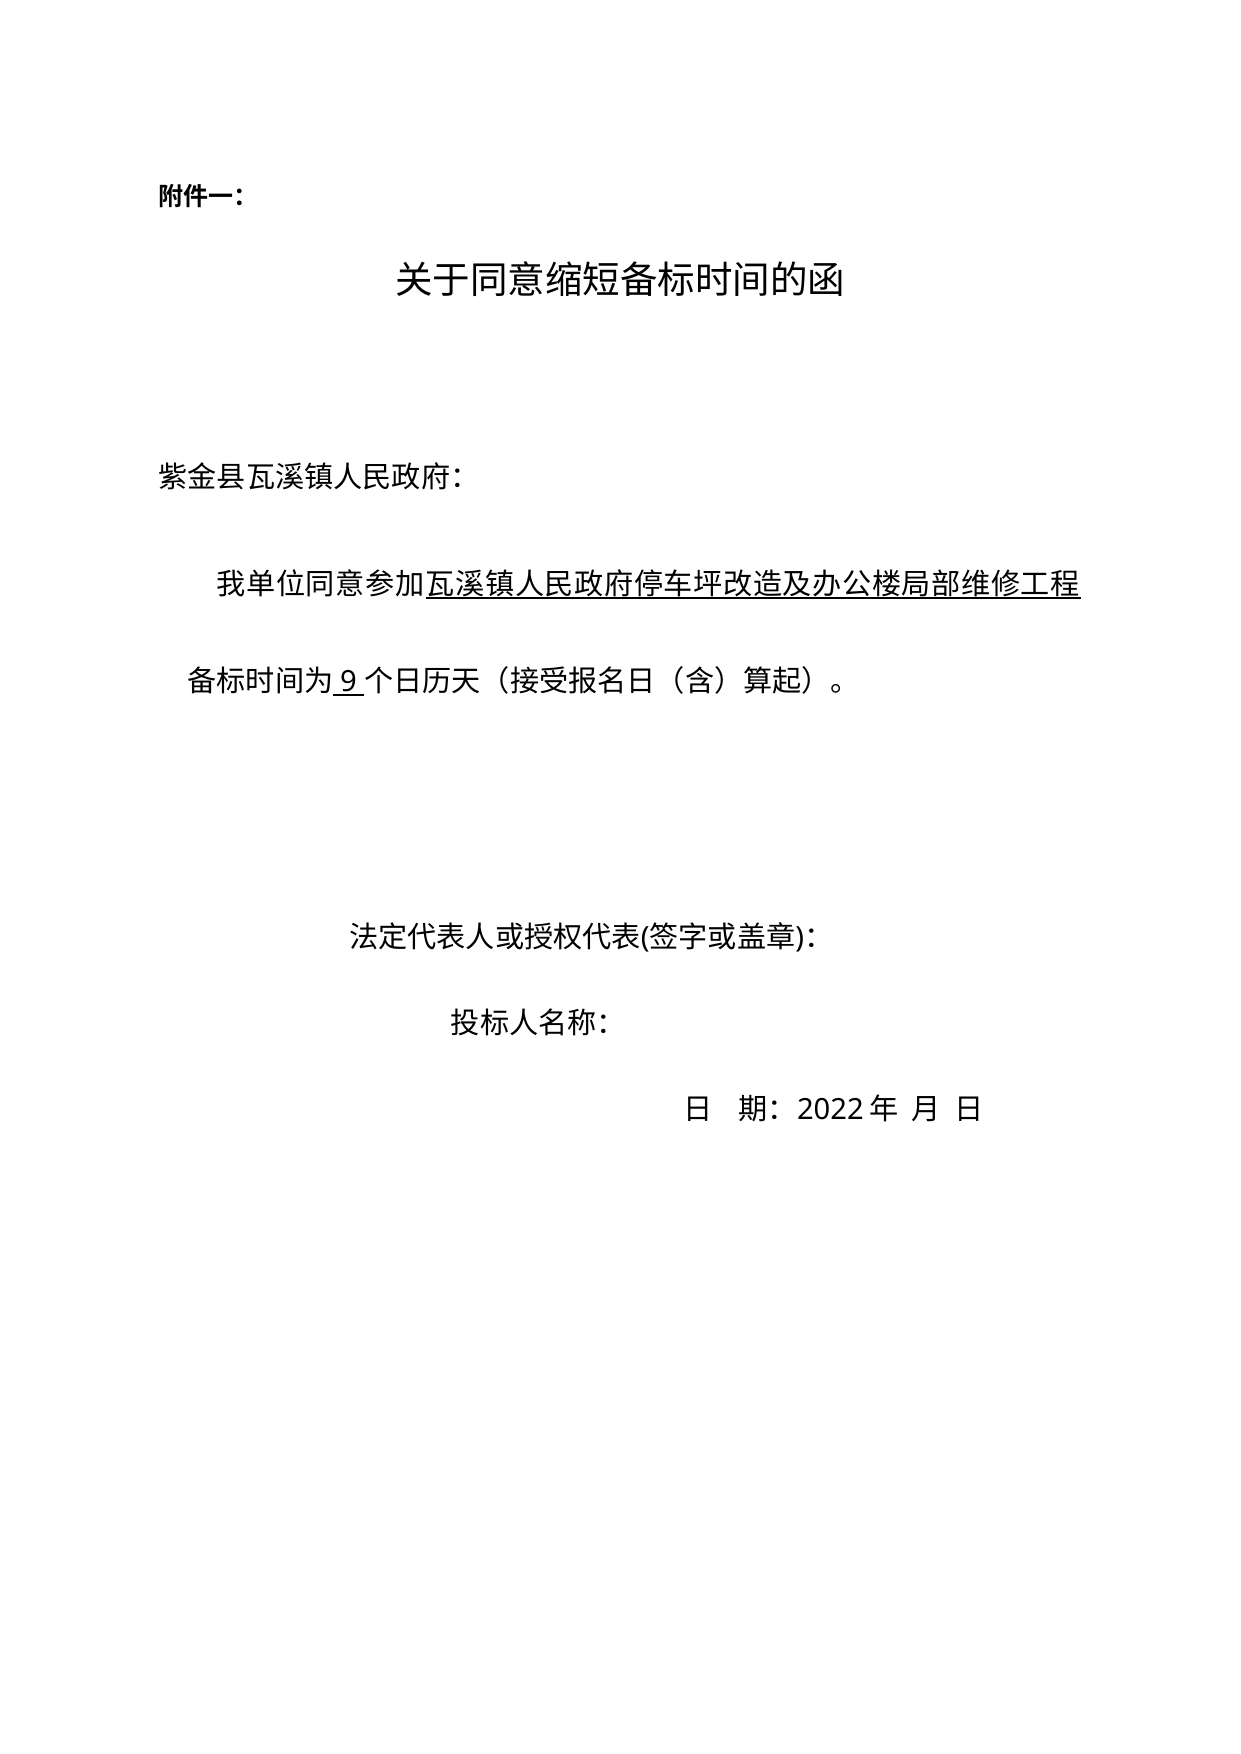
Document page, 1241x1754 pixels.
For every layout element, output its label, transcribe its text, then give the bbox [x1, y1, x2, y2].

text 紫金县瓦溪镇人民政府： [158, 442, 1016, 507]
text 关于同意缩短备标时间的函 [158, 245, 1082, 310]
text 附件一： [158, 162, 1082, 227]
text 我单位同意参加瓦溪镇人民政府停车坪改造及办公楼局部维修工程备标时间为 9 个日历天（接受报名日（含）算起）。 [187, 549, 1082, 712]
text 投标人名称： [158, 988, 1082, 1053]
text 日 期：2022年 月 日 [158, 1075, 1082, 1140]
text 法定代表人或授权代表(签字或盖章)： [158, 902, 1024, 967]
